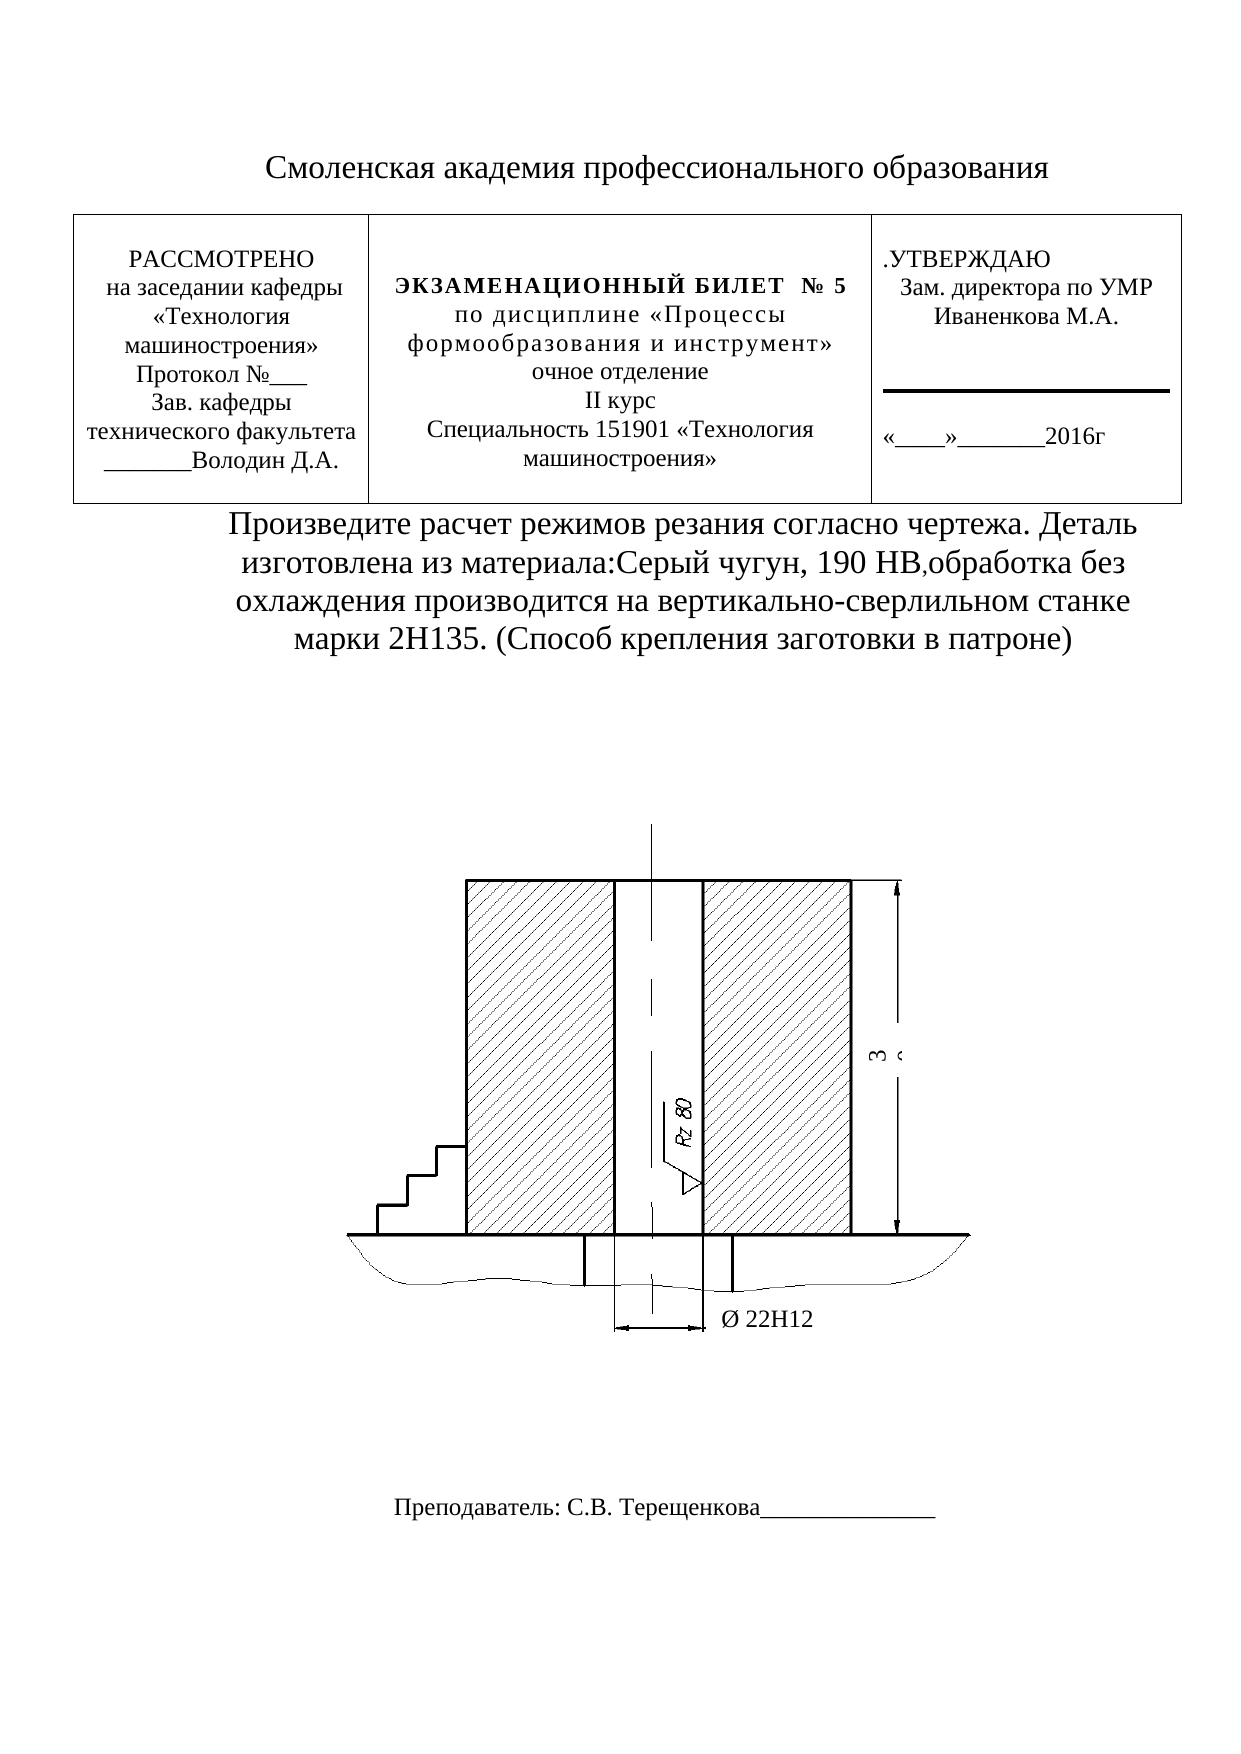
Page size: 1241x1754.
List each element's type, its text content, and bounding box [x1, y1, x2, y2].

text Преподаватель: С.В. Терещенкова______________ [177, 1492, 1152, 1521]
picture [336, 862, 993, 1342]
table_header .УТВЕРЖДАЮ Зам. директора по УМР Иваненкова М.А. «____»_______2016г [872, 215, 1181, 502]
text Смоленская академия профессионального образования [177, 147, 1137, 185]
text Произведите расчет режимов резания согласно чертежа. Деталь изготовлена из материала:Серый чугун, 190 HВ,обработка без охлаждения производится на вертикально-сверлильном станке марки 2Н135. (Способ крепления заготовки в патроне) [215, 504, 1152, 657]
table_header ЭКЗАМЕНАЦИОННЫЙ БИЛЕТ № 5 по дисциплине «Процессы формообразования и инструмент» очное отделение II курс Специальность 151901 «Технология машиностроения» [369, 215, 871, 502]
table_header РАССМОТРЕНО на заседании кафедры «Технология машиностроения» Протокол №___ Зав. кафедры технического факультета _______Володин Д.А. [74, 215, 368, 502]
